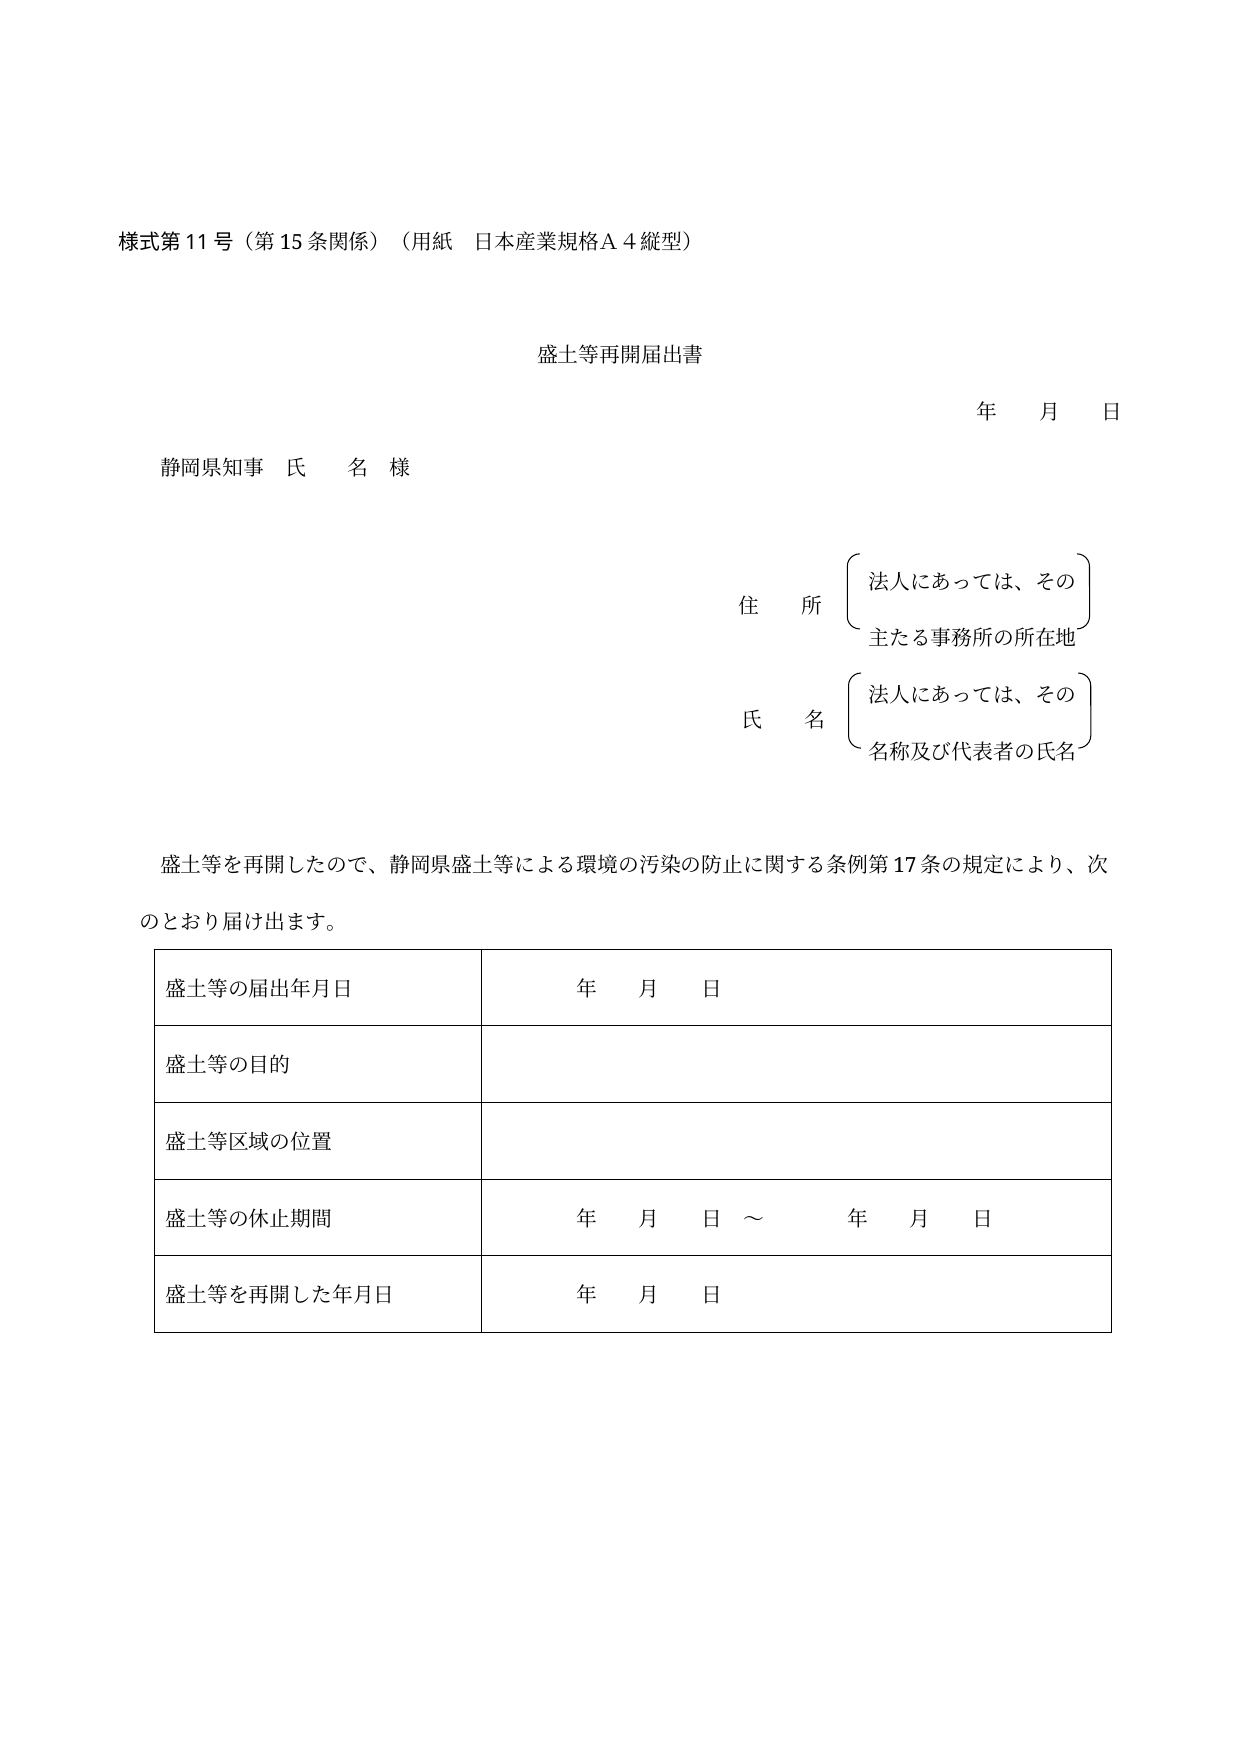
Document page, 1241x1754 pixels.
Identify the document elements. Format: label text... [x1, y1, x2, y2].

text 年 月 日 [118, 382, 1122, 438]
text 名称及び代表者の氏名 [118, 722, 1122, 778]
text 主たる事務所の所在地 [118, 608, 1122, 665]
table_cell 盛土等を再開した年月日 [155, 1256, 481, 1332]
table_header 盛土等の届出年月日 [155, 950, 481, 1025]
text 様式第11号（第15条関係）（用紙 日本産業規格Ａ４縦型） [118, 212, 1122, 268]
text 法人にあっては、その [118, 665, 1122, 722]
table_cell [482, 1103, 1111, 1178]
table_cell [482, 1026, 1111, 1102]
table_cell 盛土等の目的 [155, 1026, 481, 1102]
table_header 年 月 日 [482, 950, 1111, 1025]
text 盛土等を再開したので、静岡県盛土等による環境の汚染の防止に関する条例第17条の規定により、次のとおり届け出ます。 [139, 835, 1122, 948]
text 法人にあっては、その [118, 552, 1122, 608]
text 静岡県知事 氏 名 様 [118, 438, 1122, 495]
table_cell 年 月 日 [482, 1256, 1111, 1332]
text 盛土等再開届出書 [118, 325, 1122, 382]
table_cell 盛土等の休止期間 [155, 1180, 481, 1255]
table_cell 年 月 日 ～ 年 月 日 [482, 1180, 1111, 1255]
table_cell 盛土等区域の位置 [155, 1103, 481, 1178]
